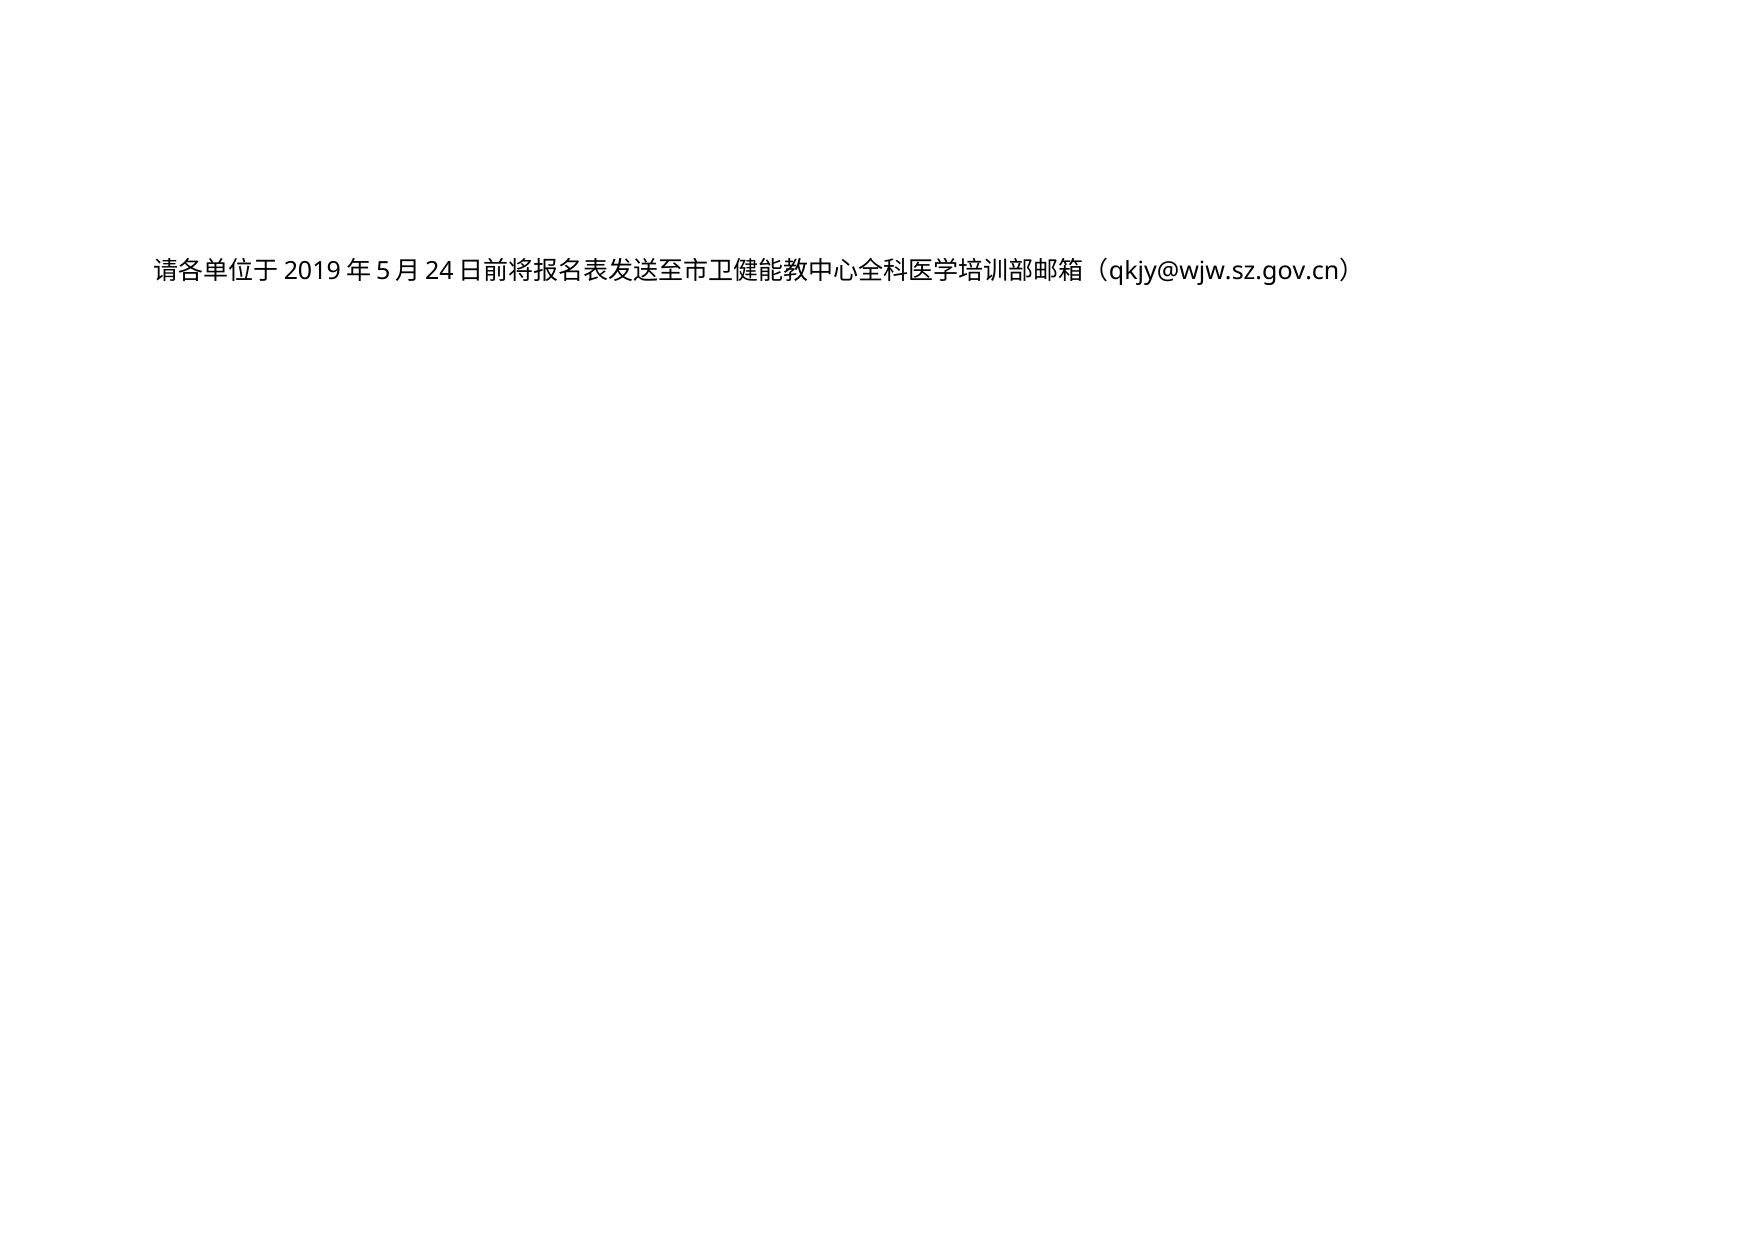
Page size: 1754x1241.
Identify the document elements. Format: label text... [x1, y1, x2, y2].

text 请各单位于2019年5月24日前将报名表发送至市卫健能教中心全科医学培训部邮箱（qkjy@wjw.sz.gov.cn） [153, 236, 1535, 301]
